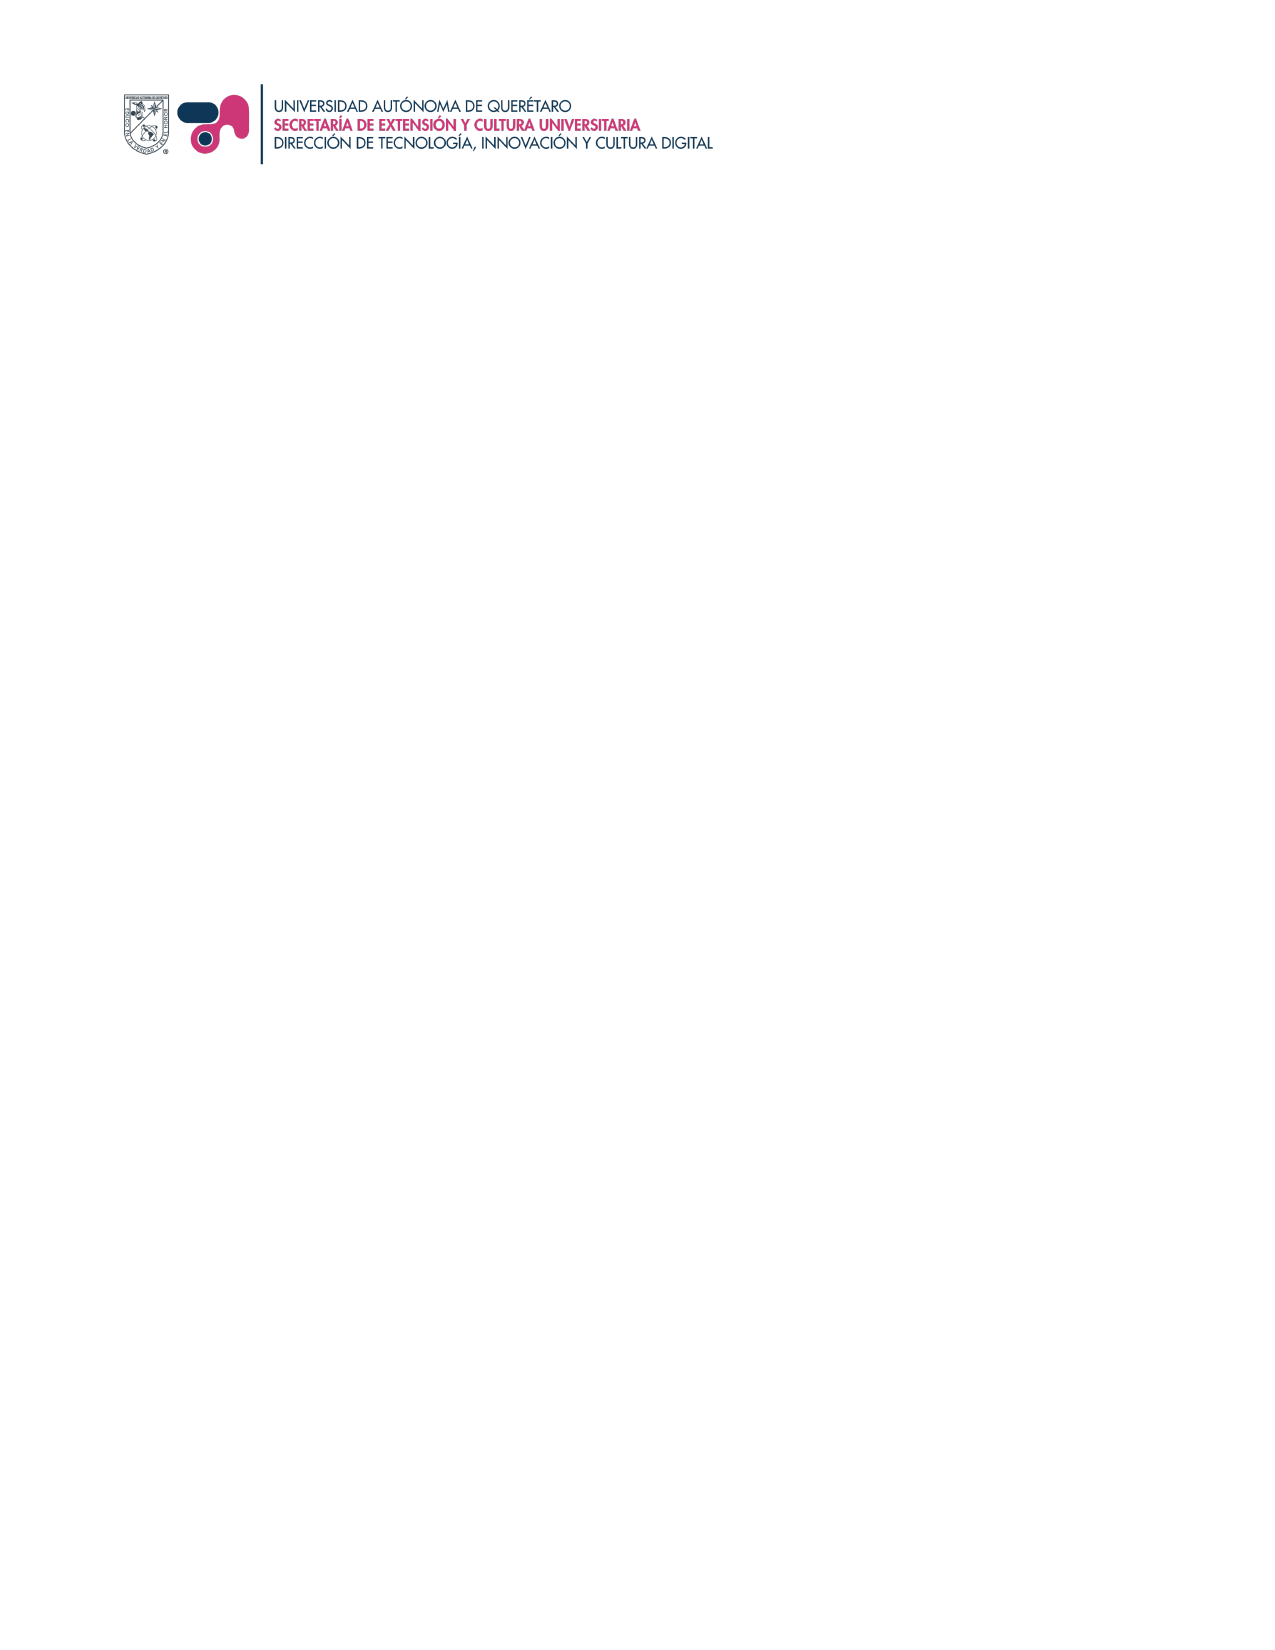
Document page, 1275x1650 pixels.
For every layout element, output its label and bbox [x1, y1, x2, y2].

picture [118, 73, 720, 176]
